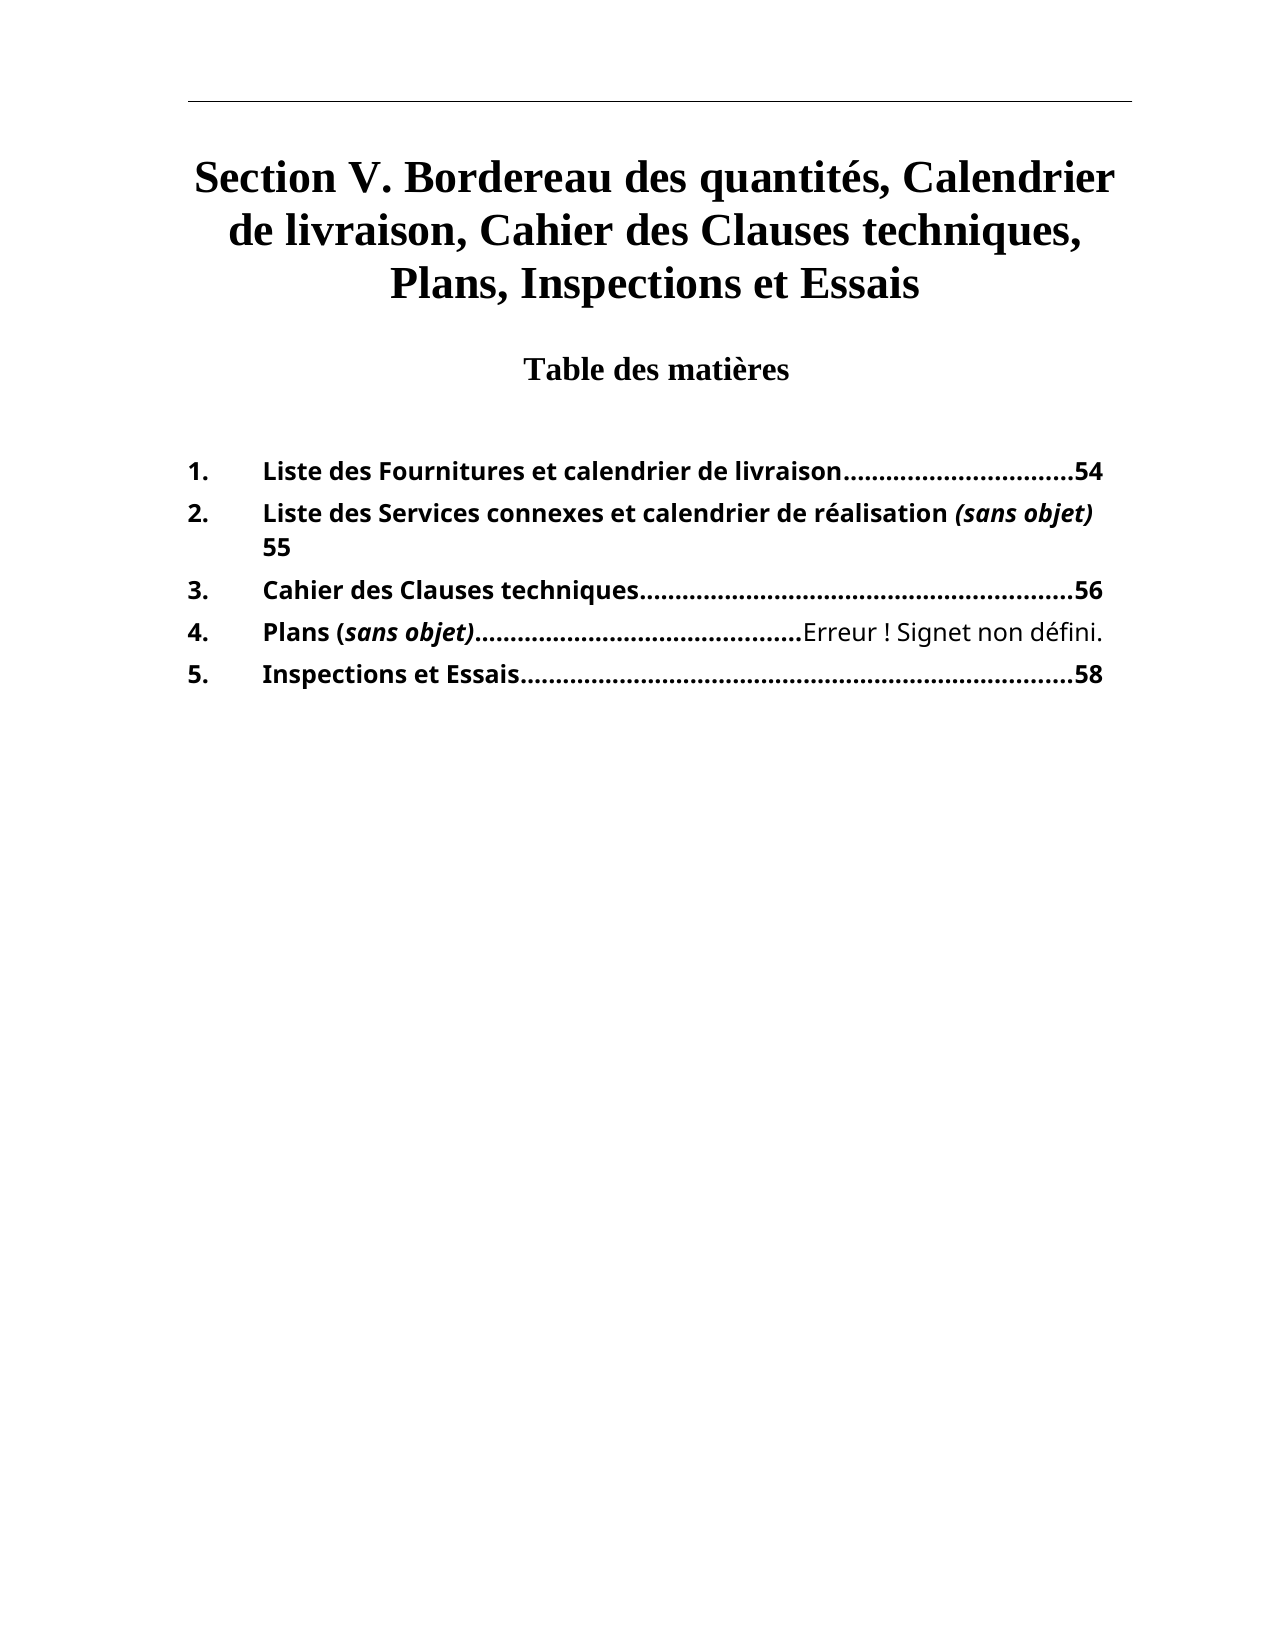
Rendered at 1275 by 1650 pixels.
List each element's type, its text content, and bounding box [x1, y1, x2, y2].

subtitle Table des matières [187, 349, 1125, 388]
text 3. Cahier des Clauses techniques 56 [187, 572, 1106, 606]
text 4. Plans (sans objet) Erreur ! Signet non défini. [187, 615, 1106, 649]
text 1. Liste des Fournitures et calendrier de livraison 54 [187, 453, 1106, 488]
text 5. Inspections et Essais 58 [187, 657, 1106, 691]
text 2. Liste des Services connexes et calendrier de réalisation (sans objet) 55 [187, 496, 1106, 564]
table_header Section V. Bordereau des quantités, Calendrier de livraison, Cahier des Clauses techniques, Plans, Inspections et Essais [176, 150, 1134, 308]
